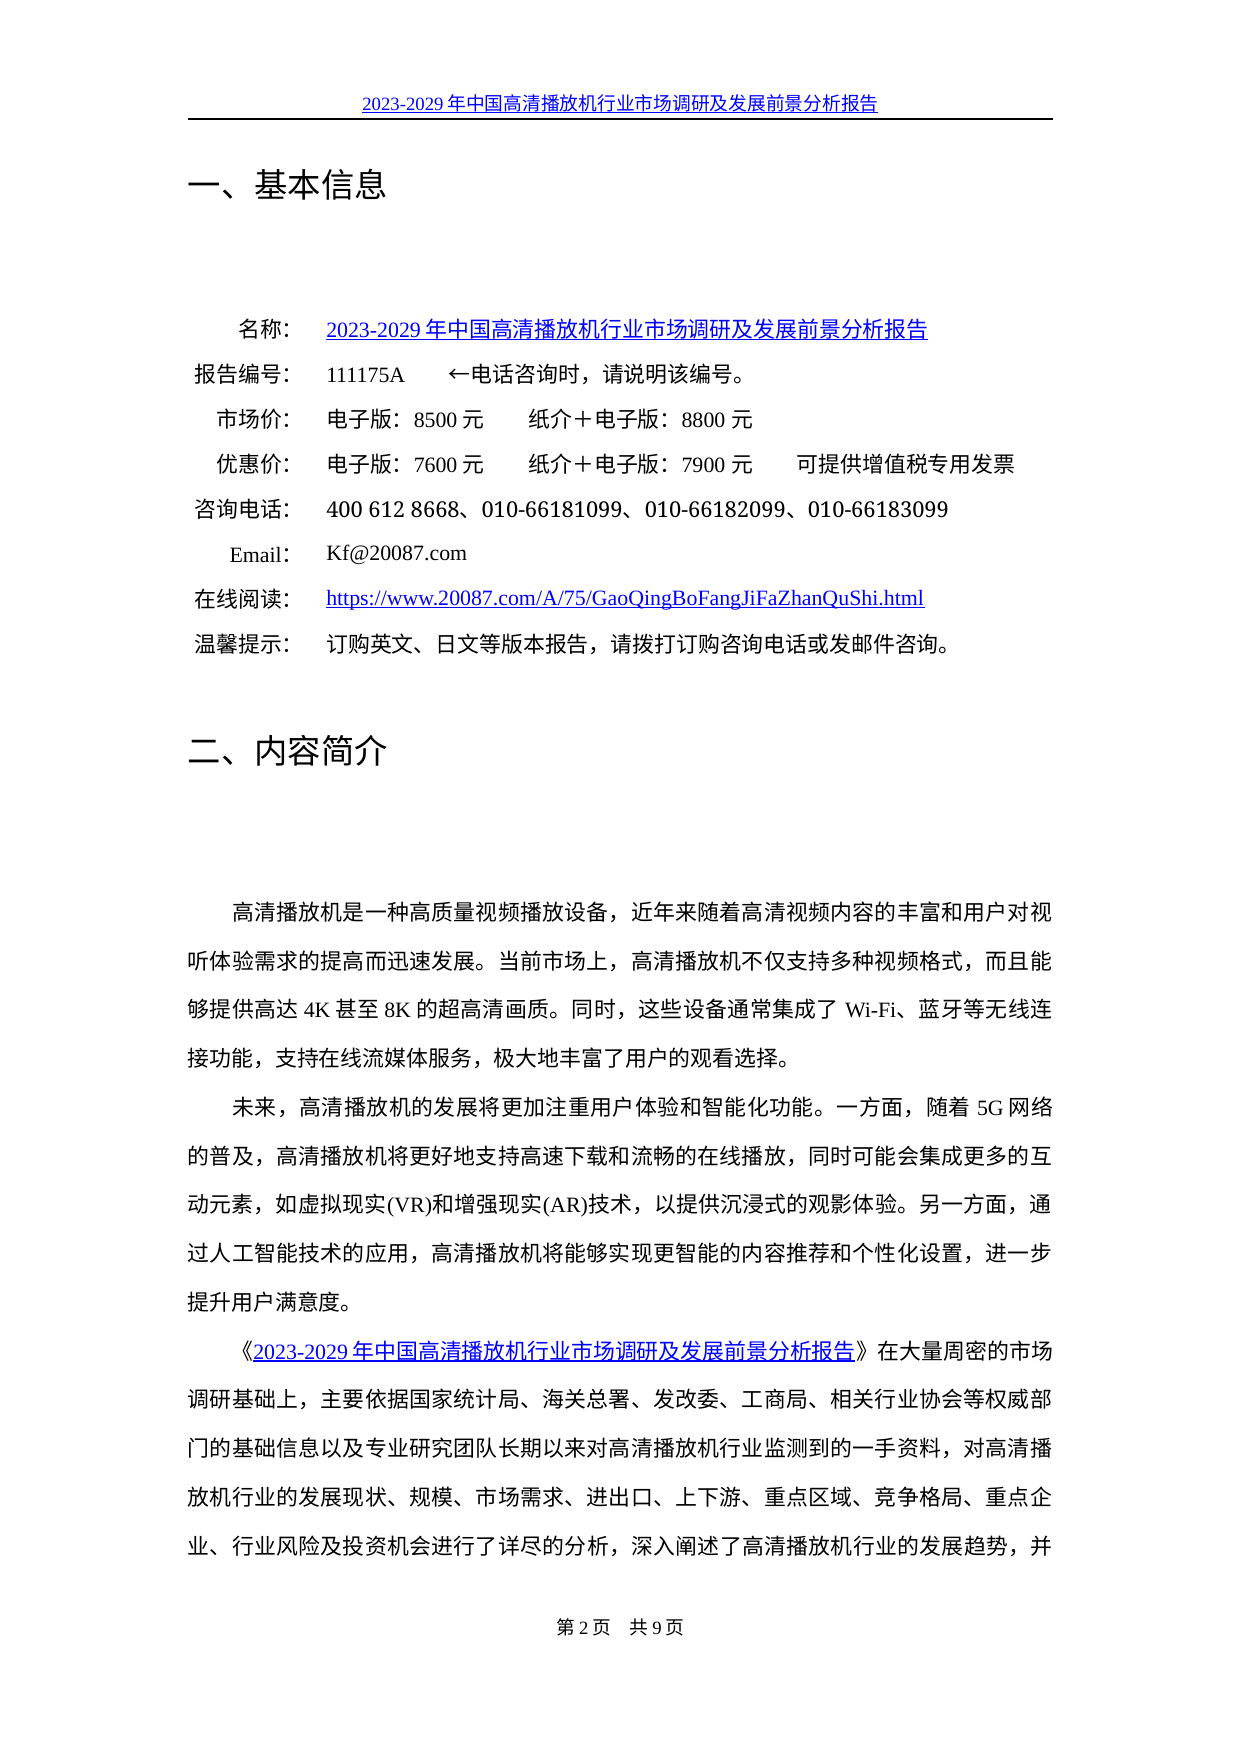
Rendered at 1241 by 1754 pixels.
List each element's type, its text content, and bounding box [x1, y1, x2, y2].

table_header 名称： [167, 312, 315, 357]
title 二、内容简介 [187, 717, 1053, 782]
table_cell 优惠价： [167, 447, 315, 492]
table_cell [315, 582, 1073, 627]
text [187, 894, 1053, 1561]
table_cell 报告编号： [167, 357, 315, 402]
table_cell 温馨提示： [167, 627, 315, 672]
title 一、基本信息 [187, 150, 1053, 215]
table_cell 400 612 8668、010-66181099、010-66182099、010-66183099 [315, 492, 1073, 537]
table_header 2023-2029年中国高清播放机行业市场调研及发展前景分析报告 [315, 312, 1073, 357]
table_cell 在线阅读： [167, 582, 315, 627]
table_cell 订购英文、日文等版本报告，请拨打订购咨询电话或发邮件咨询。 [315, 627, 1073, 672]
table_cell 市场价： [167, 402, 315, 447]
table_cell 咨询电话： [167, 492, 315, 537]
table_cell Email： [167, 537, 315, 582]
table_cell Kf@20087.com [315, 537, 1073, 582]
table_cell 电子版：8500 元 纸介＋电子版：8800 元 [315, 402, 1073, 447]
table_cell 电子版：7600 元 纸介＋电子版：7900 元 可提供增值税专用发票 [315, 447, 1073, 492]
table_cell 111175A ←电话咨询时，请说明该编号。 [315, 357, 1073, 402]
